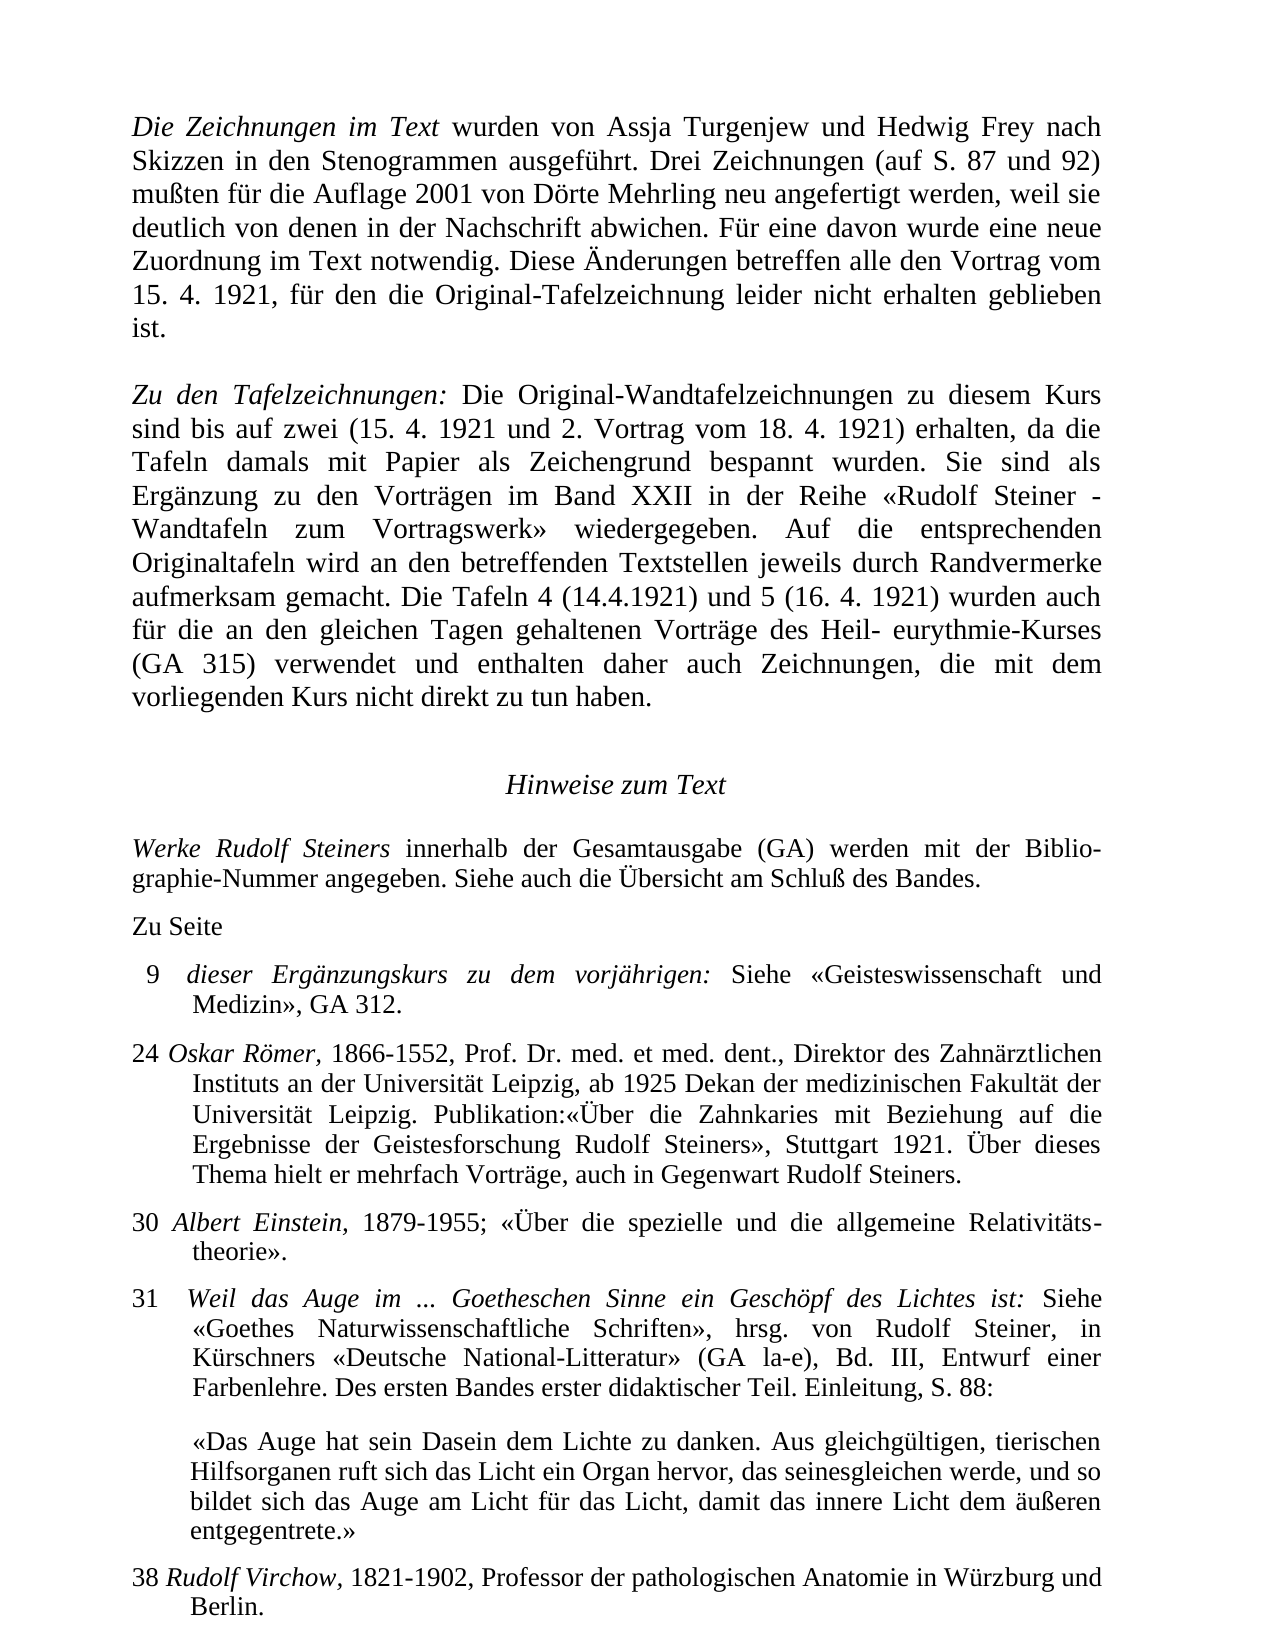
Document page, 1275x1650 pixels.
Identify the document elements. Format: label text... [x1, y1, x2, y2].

text Werke Rudolf Steiners innerhalb der Gesamtausgabe (GA) werden mit der Biblio- graphie-Nummer angegeben. Siehe auch die Übersicht am Schluß des Bandes. [132, 834, 1102, 893]
text Die Zeichnungen im Text wurden von Assja Turgenjew und Hedwig Frey nach Skizzen in den Stenogrammen ausgeführt. Drei Zeichnungen (auf S. 87 und 92) mußten für die Auflage 2001 von Dörte Mehrling neu angefertigt werden, weil sie deutlich von denen in der Nachschrift abwichen. Für eine davon wurde eine neue Zuordnung im Text notwendig. Diese Änderungen betreffen alle den Vortrag vom 15. 4. 1921, für den die Original-Tafelzeichnung leider nicht erhalten geblieben ist. [132, 109, 1102, 344]
text Zu Seite [132, 912, 1102, 941]
text Zu den Tafelzeichnungen: Die Original-Wandtafelzeichnungen zu diesem Kurs sind bis auf zwei (15. 4. 1921 und 2. Vortrag vom 18. 4. 1921) erhalten, da die Tafeln damals mit Papier als Zeichengrund bespannt wurden. Sie sind als Ergänzung zu den Vorträgen im Band XXII in der Reihe «Rudolf Steiner - Wandtafeln zum Vortragswerk» wiedergegeben. Auf die entsprechenden Originaltafeln wird an den betreffenden Textstellen jeweils durch Randvermerke aufmerksam gemacht. Die Tafeln 4 (14.4.1921) und 5 (16. 4. 1921) wurden auch für die an den gleichen Tagen gehaltenen Vorträge des Heil- eurythmie-Kurses (GA 315) verwendet und enthalten daher auch Zeichnungen, die mit dem vorliegenden Kurs nicht direkt zu tun haben. [132, 377, 1102, 713]
text 30 Albert Einstein, 1879-1955; «Über die spezielle und die allgemeine Relativitätstheorie». [132, 1208, 1102, 1266]
list dieser Ergänzungskurs zu dem vorjährigen: Siehe «Geisteswissenschaft und Medizin», GA 312. [146, 960, 1102, 1019]
text 24 Oskar Römer, 1866-1552, Prof. Dr. med. et med. dent., Direktor des Zahnärztlichen Instituts an der Universität Leipzig, ab 1925 Dekan der medizinischen Fakultät der Universität Leipzig. Publikation:«Über die Zahnkaries mit Beziehung auf die Ergebnisse der Geistesforschung Rudolf Steiners», Stuttgart 1921. Über dieses Thema hielt er mehrfach Vorträge, auch in Gegenwart Rudolf Steiners. [132, 1038, 1102, 1190]
text Hinweise zum Text [132, 767, 1102, 801]
text «Das Auge hat sein Dasein dem Lichte zu danken. Aus gleichgültigen, tierischen Hilfsorganen ruft sich das Licht ein Organ hervor, das seinesgleichen werde, und so bildet sich das Auge am Licht für das Licht, damit das innere Licht dem äußeren entgegentrete.» [190, 1427, 1102, 1546]
list Weil das Auge im ... Goetheschen Sinne ein Geschöpf des Lichtes ist: Siehe «Goethes Naturwissenschaftliche Schriften», hrsg. von Rudolf Steiner, in Kürschners «Deutsche National-Litteratur» (GA la-e), Bd. III, Entwurf einer Farbenlehre. Des ersten Bandes erster didaktischer Teil. Einleitung, S. 88: [132, 1284, 1102, 1402]
text 38 Rudolf Virchow, 1821-1902, Professor der pathologischen Anatomie in Würzburg und Berlin. [132, 1562, 1102, 1622]
